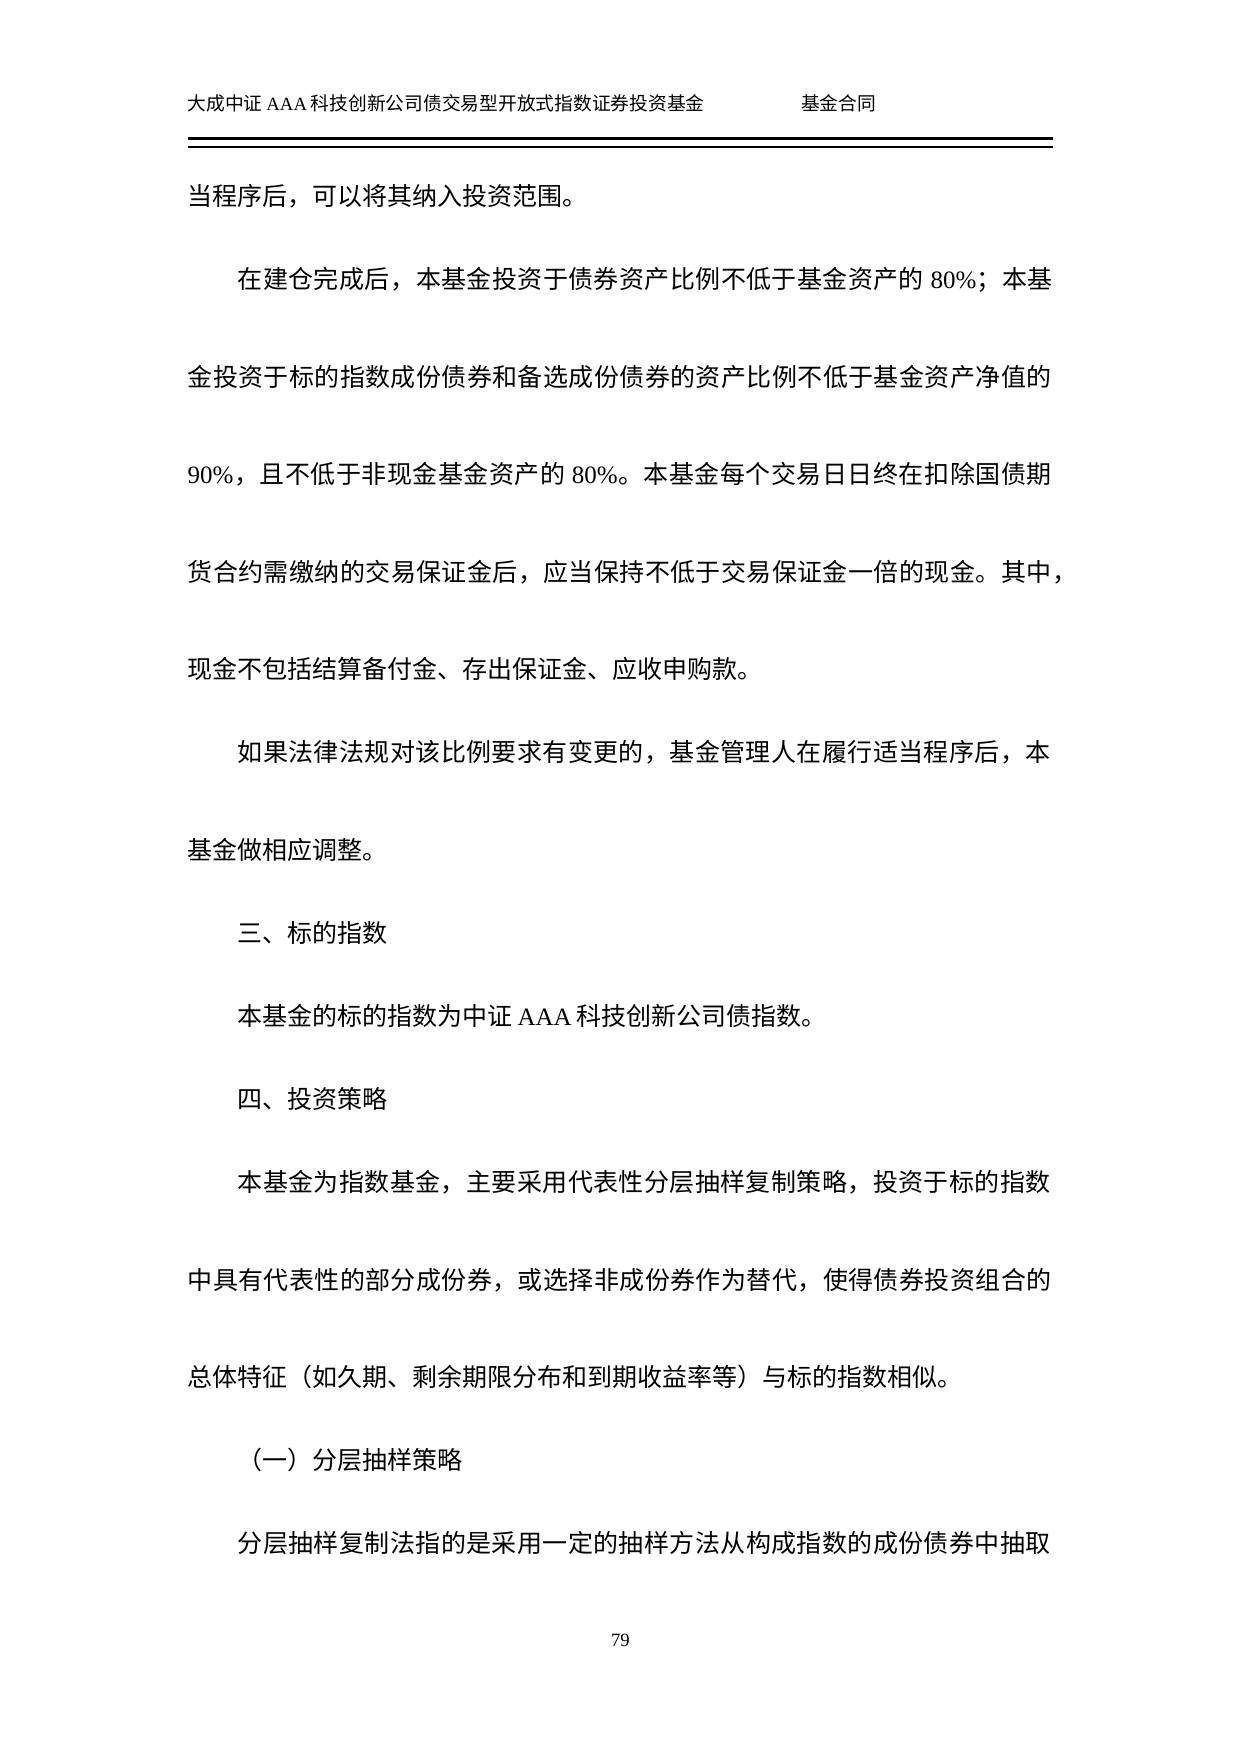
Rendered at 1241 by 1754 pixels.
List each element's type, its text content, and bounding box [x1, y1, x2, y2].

text 如果法律法规对该比例要求有变更的，基金管理人在履行适当程序后，本基金做相应调整。 [187, 718, 1053, 881]
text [187, 1509, 1053, 1574]
text 本基金为指数基金，主要采用代表性分层抽样复制策略，投资于标的指数中具有代表性的部分成份券，或选择非成份券作为替代，使得债券投资组合的总体特征（如久期、剩余期限分布和到期收益率等）与标的指数相似。 [187, 1148, 1053, 1408]
text 四、投资策略 [187, 1065, 1053, 1130]
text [187, 162, 1053, 227]
text （一）分层抽样策略 [187, 1426, 1053, 1491]
text 在建仓完成后，本基金投资于债券资产比例不低于基金资产的80%；本基金投资于标的指数成份债券和备选成份债券的资产比例不低于基金资产净值的90%，且不低于非现金基金资产的80%。本基金每个交易日日终在扣除国债期货合约需缴纳的交易保证金后，应当保持不低于交易保证金一倍的现金。其中，现金不包括结算备付金、存出保证金、应收申购款。 [187, 245, 1053, 700]
text 三、标的指数 [187, 899, 1053, 964]
text 本基金的标的指数为中证AAA科技创新公司债指数。 [187, 982, 1053, 1047]
